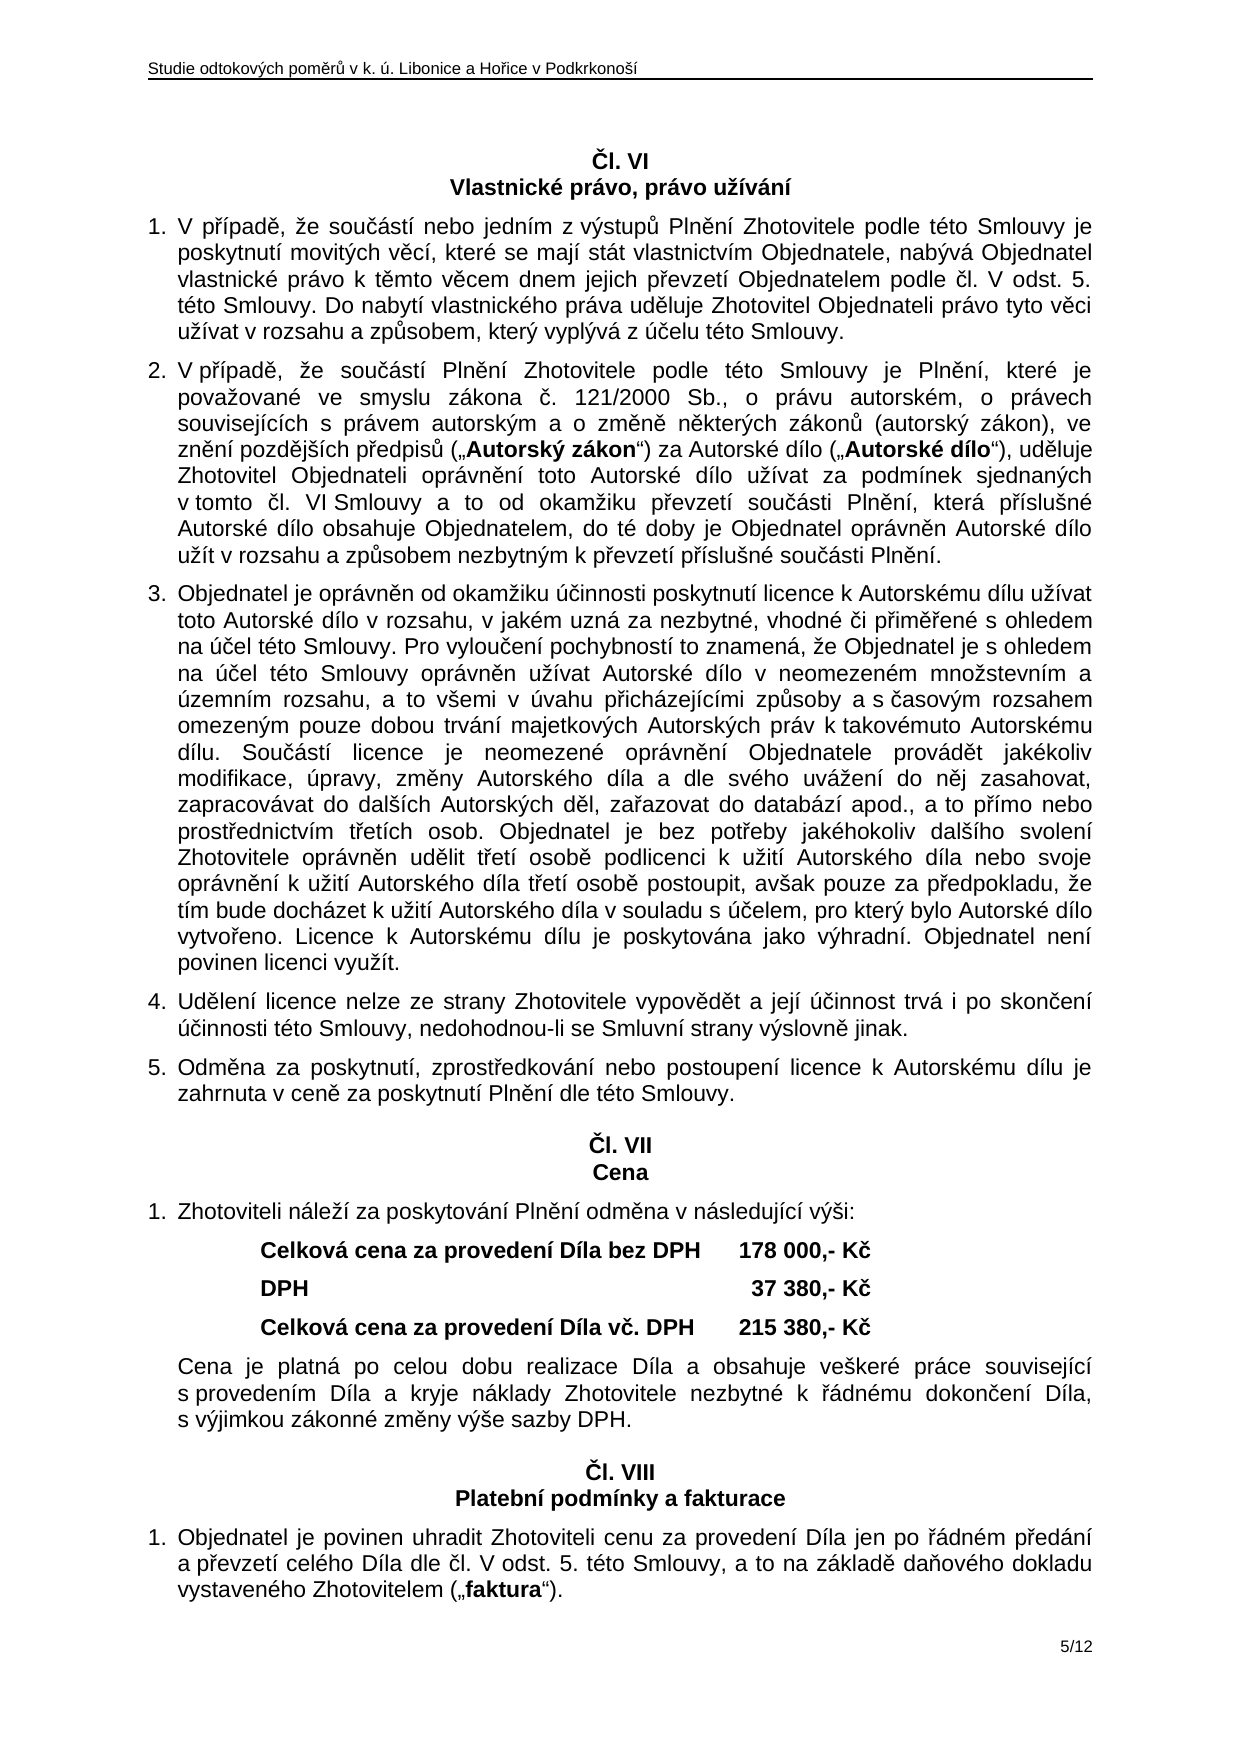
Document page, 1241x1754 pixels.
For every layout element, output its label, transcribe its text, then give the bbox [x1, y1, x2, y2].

text Čl. VIII Platební podmínky a fakturace [148, 1458, 1093, 1511]
text Celková cena za provedení Díla vč. DPH 215 380,- Kč [260, 1314, 1093, 1341]
text Čl. VII Cena [148, 1132, 1093, 1185]
text Čl. VI Vlastnické právo, právo užívání [148, 148, 1093, 200]
list Udělení licence nelze ze strany Zhotovitele vypovědět a její účinnost trvá i po skončení účinnosti této Smlouvy, nedohodnou-li se Smluvní strany výslovně jinak. [148, 988, 1093, 1041]
list V případě, že součástí nebo jedním z výstupů Plnění Zhotovitele podle této Smlouvy je poskytnutí movitých věcí, které se mají stát vlastnictvím Objednatele, nabývá Objednatel vlastnické právo k těmto věcem dnem jejich převzetí Objednatelem podle čl. V odst. 5. této Smlouvy. Do nabytí vlastnického práva uděluje Zhotovitel Objednateli právo tyto věci užívat v rozsahu a způsobem, který vyplývá z účelu této Smlouvy. [148, 213, 1093, 344]
text Cena je platná po celou dobu realizace Díla a obsahuje veškeré práce související s provedením Díla a kryje náklady Zhotovitele nezbytné k řádnému dokončení Díla, s výjimkou zákonné změny výše sazby DPH. [177, 1353, 1093, 1432]
text Celková cena za provedení Díla bez DPH 178 000,- Kč [260, 1237, 1093, 1263]
list Odměna za poskytnutí, zprostředkování nebo postoupení licence k Autorskému dílu je zahrnuta v ceně za poskytnutí Plnění dle této Smlouvy. [148, 1053, 1093, 1106]
list Objednatel je oprávněn od okamžiku účinnosti poskytnutí licence k Autorskému dílu užívat toto Autorské dílo v rozsahu, v jakém uzná za nezbytné, vhodné či přiměřené s ohledem na účel této Smlouvy. Pro vyloučení pochybností to znamená, že Objednatel je s ohledem na účel této Smlouvy oprávněn užívat Autorské dílo v neomezeném množstevním a územním rozsahu, a to všemi v úvahu přicházejícími způsoby a s časovým rozsahem omezeným pouze dobou trvání majetkových Autorských práv k takovémuto Autorskému dílu. Součástí licence je neomezené oprávnění Objednatele provádět jakékoliv modifikace, úpravy, změny Autorského díla a dle svého uvážení do něj zasahovat, zapracovávat do dalších Autorských děl, zařazovat do databází apod., a to přímo nebo prostřednictvím třetích osob. Objednatel je bez potřeby jakéhokoliv dalšího svolení Zhotovitele oprávněn udělit třetí osobě podlicenci k užití Autorského díla nebo svoje oprávnění k užití Autorského díla třetí osobě postoupit, avšak pouze za předpokladu, že tím bude docházet k užití Autorského díla v souladu s účelem, pro který bylo Autorské dílo vytvořeno. Licence k Autorskému dílu je poskytována jako výhradní. Objednatel není povinen licenci využít. [148, 580, 1093, 976]
list V případě, že součástí Plnění Zhotovitele podle této Smlouvy je Plnění, které je považované ve smyslu zákona č. 121/2000 Sb., o právu autorském, o právech souvisejících s právem autorským a o změně některých zákonů (autorský zákon), ve znění pozdějších předpisů („Autorský zákon“) za Autorské dílo („Autorské dílo“), uděluje Zhotovitel Objednateli oprávnění toto Autorské dílo užívat za podmínek sjednaných v tomto čl. VI Smlouvy a to od okamžiku převzetí součásti Plnění, která příslušné Autorské dílo obsahuje Objednatelem, do té doby je Objednatel oprávněn Autorské dílo užít v rozsahu a způsobem nezbytným k převzetí příslušné součásti Plnění. [148, 357, 1093, 568]
list Zhotoviteli náleží za poskytování Plnění odměna v následující výši: [148, 1198, 1093, 1224]
text DPH 37 380,- Kč [260, 1275, 1093, 1302]
list Objednatel je povinen uhradit Zhotoviteli cenu za provedení Díla jen po řádném předání a převzetí celého Díla dle čl. V odst. 5. této Smlouvy, a to na základě daňového dokladu vystaveného Zhotovitelem („faktura“). [148, 1524, 1093, 1603]
